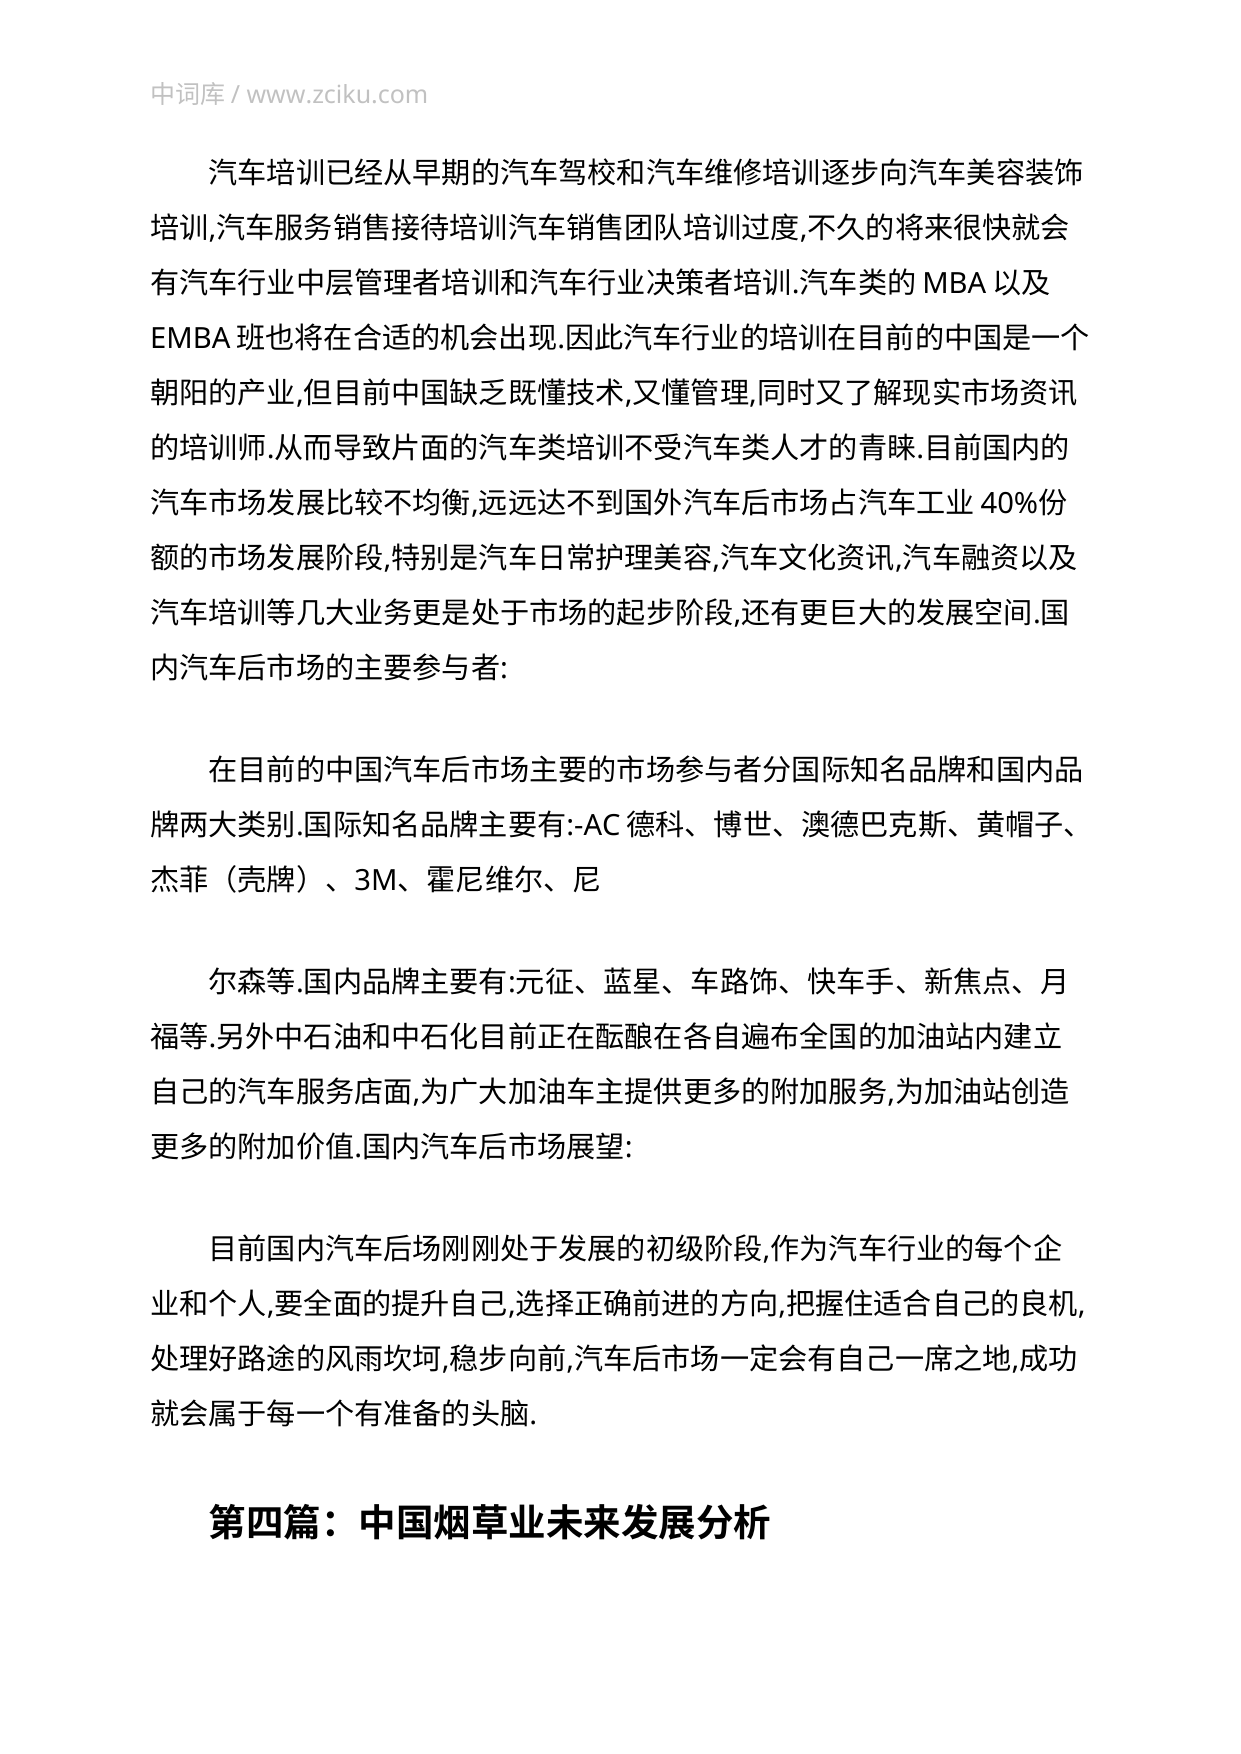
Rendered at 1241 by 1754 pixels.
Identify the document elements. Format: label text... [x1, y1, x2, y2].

text 汽车培训已经从早期的汽车驾校和汽车维修培训逐步向汽车美容装饰培训,汽车服务销售接待培训汽车销售团队培训过度,不久的将来很快就会有汽车行业中层管理者培训和汽车行业决策者培训.汽车类的MBA以及EMBA班也将在合适的机会出现.因此汽车行业的培训在目前的中国是一个朝阳的产业,但目前中国缺乏既懂技术,又懂管理,同时又了解现实市场资讯的培训师.从而导致片面的汽车类培训不受汽车类人才的青睐.目前国内的汽车市场发展比较不均衡,远远达不到国外汽车后市场占汽车工业40%份额的市场发展阶段,特别是汽车日常护理美容,汽车文化资讯,汽车融资以及汽车培训等几大业务更是处于市场的起步阶段,还有更巨大的发展空间.国内汽车后市场的主要参与者: [150, 150, 1090, 687]
text 尔森等.国内品牌主要有:元征、蓝星、车路饰、快车手、新焦点、月福等.另外中石油和中石化目前正在酝酿在各自遍布全国的加油站内建立自己的汽车服务店面,为广大加油车主提供更多的附加服务,为加油站创造更多的附加价值.国内汽车后市场展望: [150, 959, 1090, 1166]
text 目前国内汽车后场刚刚处于发展的初级阶段,作为汽车行业的每个企业和个人,要全面的提升自己,选择正确前进的方向,把握住适合自己的良机,处理好路途的风雨坎坷,稳步向前,汽车后市场一定会有自己一席之地,成功就会属于每一个有准备的头脑. [150, 1226, 1090, 1433]
text 第四篇：中国烟草业未来发展分析 [150, 1493, 1090, 1547]
text 在目前的中国汽车后市场主要的市场参与者分国际知名品牌和国内品牌两大类别.国际知名品牌主要有:-AC德科、博世、澳德巴克斯、黄帽子、杰菲（壳牌）、3M、霍尼维尔、尼 [150, 747, 1090, 899]
